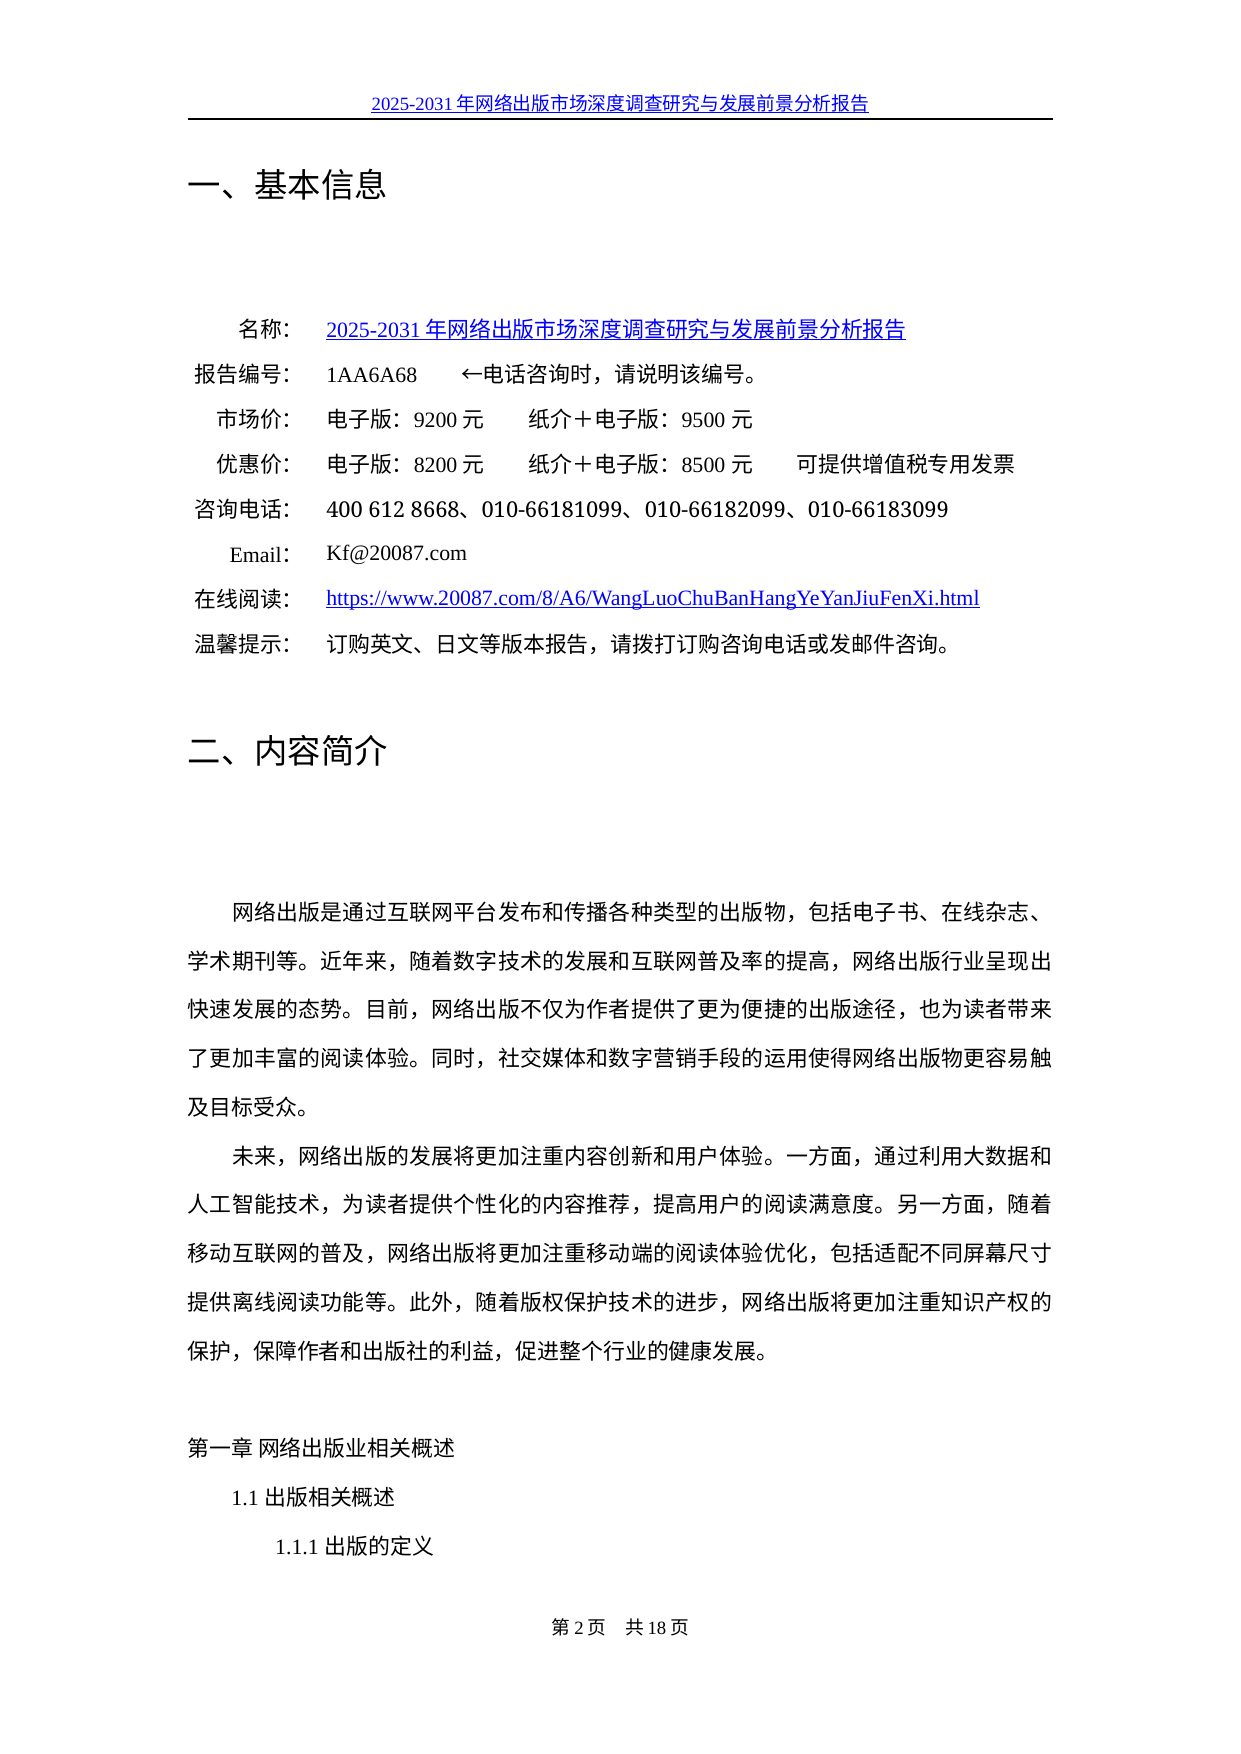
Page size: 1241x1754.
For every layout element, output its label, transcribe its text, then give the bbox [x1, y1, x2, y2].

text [187, 894, 1053, 1561]
table_header 名称： [167, 312, 315, 357]
table_header 2025-2031年网络出版市场深度调查研究与发展前景分析报告 [315, 312, 1073, 357]
table_cell 在线阅读： [167, 582, 315, 627]
table_cell 市场价： [167, 402, 315, 447]
table_cell 订购英文、日文等版本报告，请拨打订购咨询电话或发邮件咨询。 [315, 627, 1073, 672]
table_cell 咨询电话： [167, 492, 315, 537]
table_cell 温馨提示： [167, 627, 315, 672]
table_cell 400 612 8668、010-66181099、010-66182099、010-66183099 [315, 492, 1073, 537]
table_cell 报告编号： [167, 357, 315, 402]
table_cell 电子版：8200 元 纸介＋电子版：8500 元 可提供增值税专用发票 [315, 447, 1073, 492]
table_cell [315, 582, 1073, 627]
table_cell 电子版：9200 元 纸介＋电子版：9500 元 [315, 402, 1073, 447]
table_cell Kf@20087.com [315, 537, 1073, 582]
title 一、基本信息 [187, 150, 1053, 215]
table_cell 1AA6A68 ←电话咨询时，请说明该编号。 [315, 357, 1073, 402]
title 二、内容简介 [187, 717, 1053, 782]
table_cell 优惠价： [167, 447, 315, 492]
table_cell Email： [167, 537, 315, 582]
